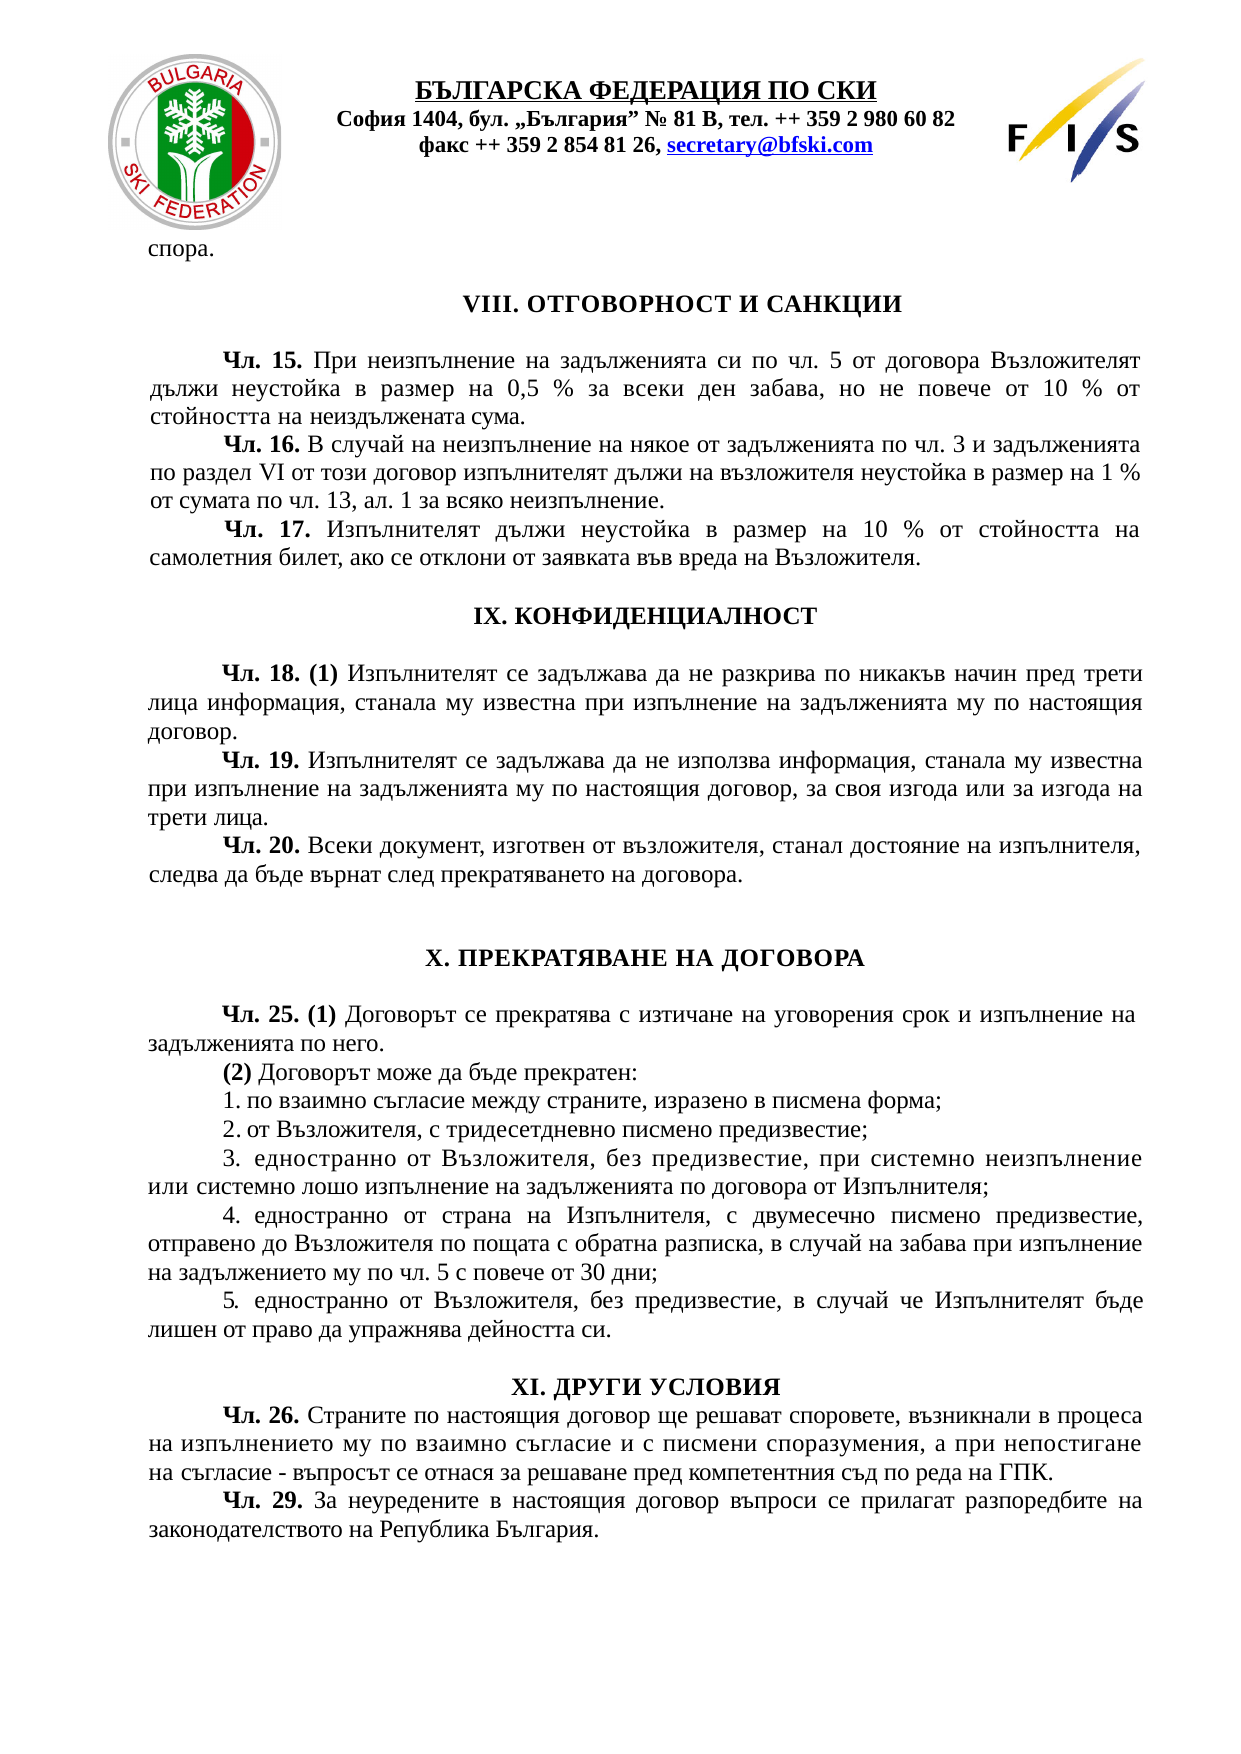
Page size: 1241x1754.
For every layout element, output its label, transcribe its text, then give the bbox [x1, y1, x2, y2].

text (2) Договорът може да бъде прекратен: [148, 1057, 1144, 1086]
text Чл. 16. В случай на неизпълнение на някое от задълженията по чл. 3 и задълженията по раздел VI от този договор изпълнителят дължи на възложителя неустойка в размер на 1 % от сумата по чл. 13, ал. 1 за всяко неизпълнение. [150, 430, 1142, 514]
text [148, 218, 1144, 262]
list от Възложителя, с тридесетдневно писмено предизвестие; [222, 1115, 1144, 1143]
text Чл. 19. Изпълнителят се задължава да не използва информация, станала му известна при изпълнение на задълженията му по настоящия договор, за своя изгода или за изгода на трети лица. [148, 745, 1144, 831]
text VІІІ. ОТГОВОРНОСТ И САНКЦИИ [150, 290, 1142, 318]
list по взаимно съгласие между страните, изразено в писмена форма; [222, 1086, 1144, 1114]
text Чл. 26. Страните по настоящия договор ще решават споровете, възникнали в процеса на изпълнението му по взаимно съгласие и с писмени споразумения, а при непостигане на съгласие - въпросът се отнася за решаване пред компетентния съд по реда на ГПК. [148, 1400, 1143, 1486]
text ІХ. КОНФИДЕНЦИАЛНОСТ [148, 601, 1143, 630]
text Чл. 17. Изпълнителят дължи неустойка в размер на 10 % от стойността на самолетния билет, ако се отклони от заявката във вреда на Възложителя. [149, 515, 1142, 571]
list едностранно от Възложителя, без предизвестие, в случай че Изпълнителят бъде лишен от право да упражнява дейността си. [148, 1286, 1144, 1343]
text X. ПРЕКРАТЯВАНЕ НА ДОГОВОРА [148, 943, 1142, 971]
text Чл. 25. (1) Договорът се прекратява с изтичане на уговорения срок и изпълнение на задълженията по него. [148, 1000, 1136, 1057]
text XІ. ДРУГИ УСЛОВИЯ [148, 1372, 1144, 1400]
text Чл. 15. При неизпълнение на задълженията си по чл. 5 от договора Възложителят дължи неустойка в размер на 0,5 % за всеки ден забава, но не повече от 10 % от стойността на неиздължената сума. [150, 346, 1142, 430]
text Чл. 29. За неуредените в настоящия договор въпроси се прилагат разпоредбите на законодателството на Република България. [148, 1486, 1144, 1543]
list едностранно от страна на Изпълнителя, с двумесечно писмено предизвестие, отправено до Възложителя по пощата с обратна разписка, в случай на забава при изпълнение на задължението му по чл. 5 с повече от 30 дни; [148, 1200, 1144, 1286]
text Чл. 20. Всеки документ, изготвен от възложителя, станал достояние на изпълнителя, следва да бъде върнат след прекратяването на договора. [149, 831, 1142, 888]
text Чл. 18. (1) Изпълнителят се задължава да не разкрива по никакъв начин пред трети лица информация, станала му известна при изпълнение на задълженията му по настоящия договор. [148, 658, 1144, 745]
picture [977, 48, 1172, 233]
list едностранно от Възложителя, без предизвестие, при системно неизпълнение или системно лошо изпълнение на задълженията по договора от Изпълнителя; [148, 1143, 1144, 1200]
